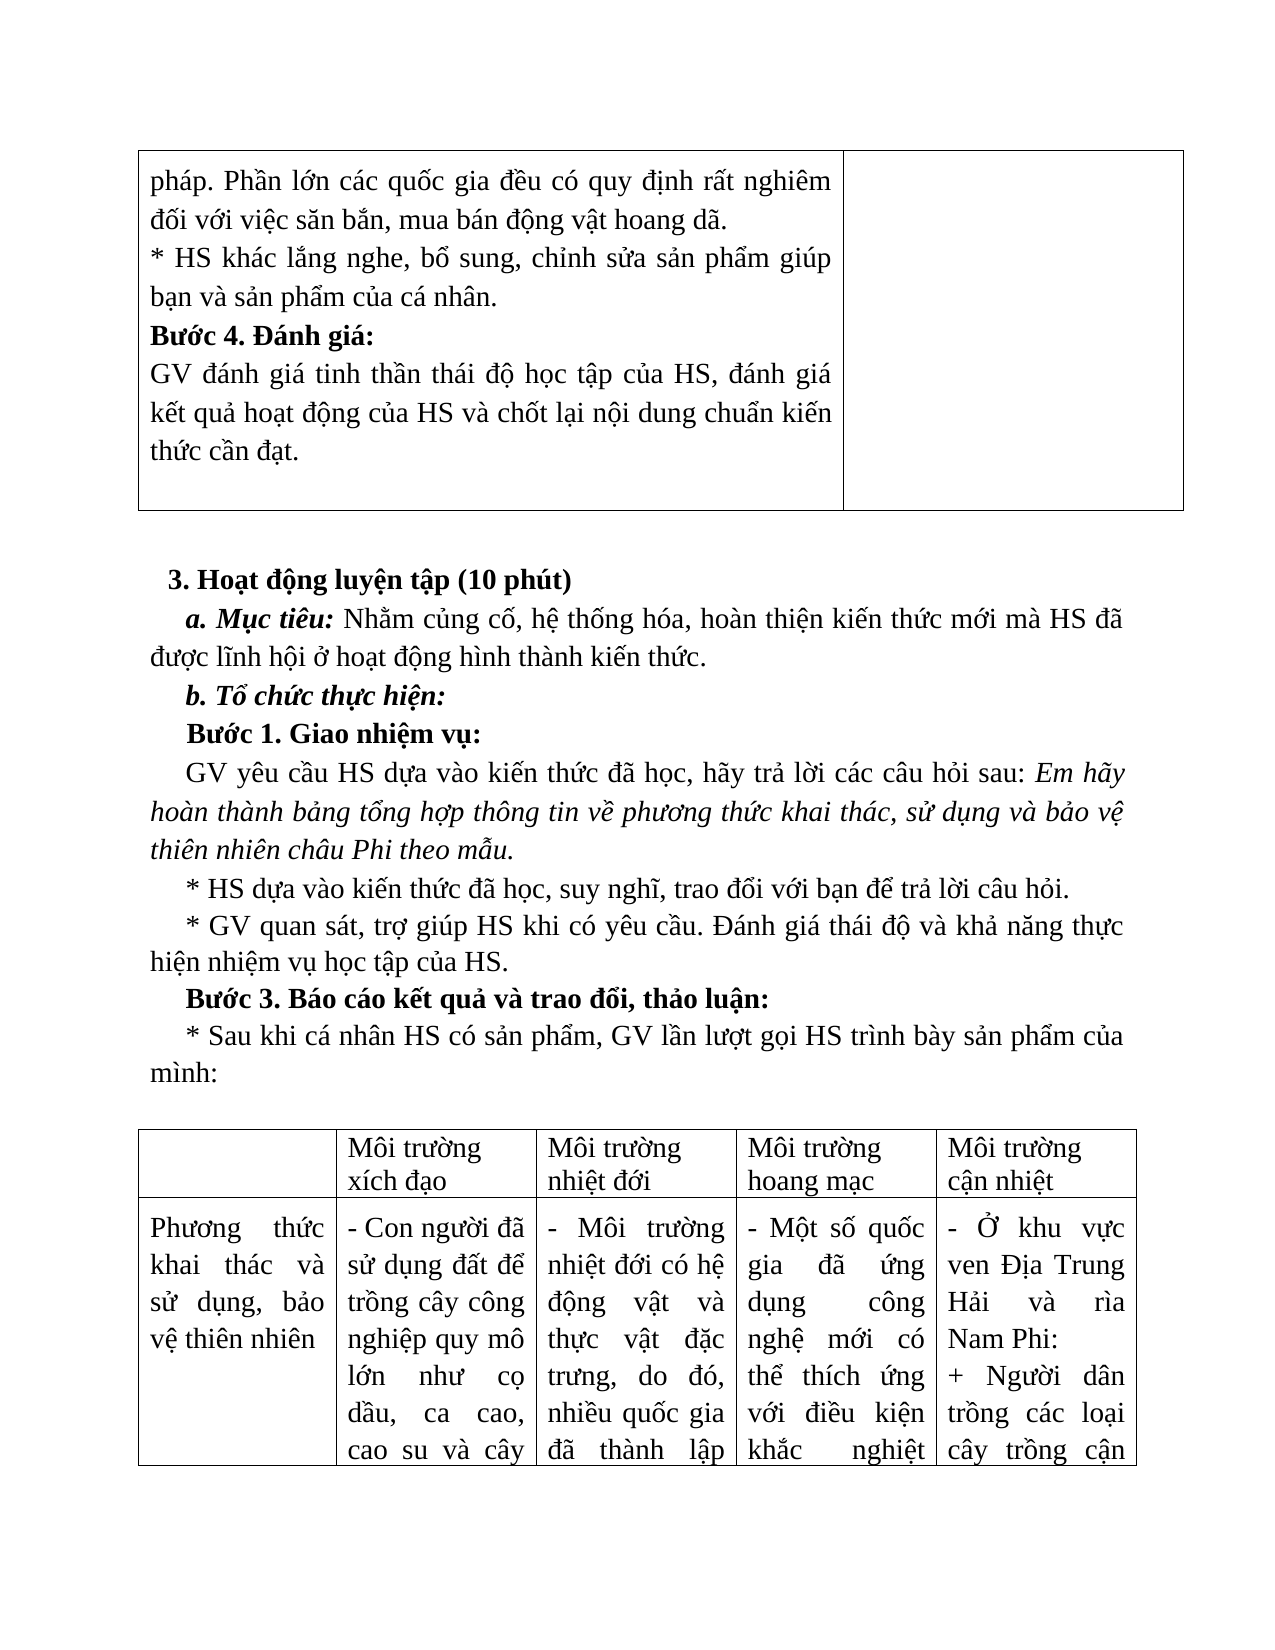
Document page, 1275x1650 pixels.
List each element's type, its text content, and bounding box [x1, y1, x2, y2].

text * Sau khi cá nhân HS có sản phẩm, GV lần lượt gọi HS trình bày sản phẩm của mình: [150, 1018, 1125, 1089]
table_header Môi trường hoang mạc [737, 1130, 936, 1197]
text 3. Hoạt động luyện tập (10 phút) [150, 562, 1125, 596]
table_header Môi trường xích đạo [337, 1130, 536, 1197]
text * GV quan sát, trợ giúp HS khi có yêu cầu. Đánh giá thái độ và khả năng thực hiện nhiệm vụ học tập của HS. [150, 908, 1125, 978]
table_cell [737, 1198, 936, 1465]
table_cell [537, 1198, 736, 1465]
table_header [139, 1130, 336, 1197]
text Bước 1. Giao nhiệm vụ: [150, 717, 1125, 750]
table_header Môi trường nhiệt đới [537, 1130, 736, 1197]
text Bước 3. Báo cáo kết quả và trao đổi, thảo luận: [150, 981, 1125, 1015]
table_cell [337, 1198, 536, 1465]
text a. Mục tiêu: Nhằm củng cố, hệ thống hóa, hoàn thiện kiến thức mới mà HS đã được lĩnh hội ở hoạt động hình thành kiến thức. [150, 601, 1125, 673]
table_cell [139, 151, 843, 510]
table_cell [937, 1198, 1136, 1465]
table_header Môi trường cận nhiệt [937, 1130, 1136, 1197]
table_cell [139, 1198, 336, 1465]
text * HS dựa vào kiến thức đã học, suy nghĩ, trao đổi với bạn để trả lời câu hỏi. [150, 871, 1125, 904]
text GV yêu cầu HS dựa vào kiến thức đã học, hãy trả lời các câu hỏi sau: Em hãy hoàn thành bảng tổng hợp thông tin về phương thức khai thác, sử dụng và bảo vệ thiên nhiên châu Phi theo mẫu. [150, 755, 1125, 866]
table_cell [844, 151, 1183, 510]
text b. Tổ chức thực hiện: [150, 678, 1125, 712]
